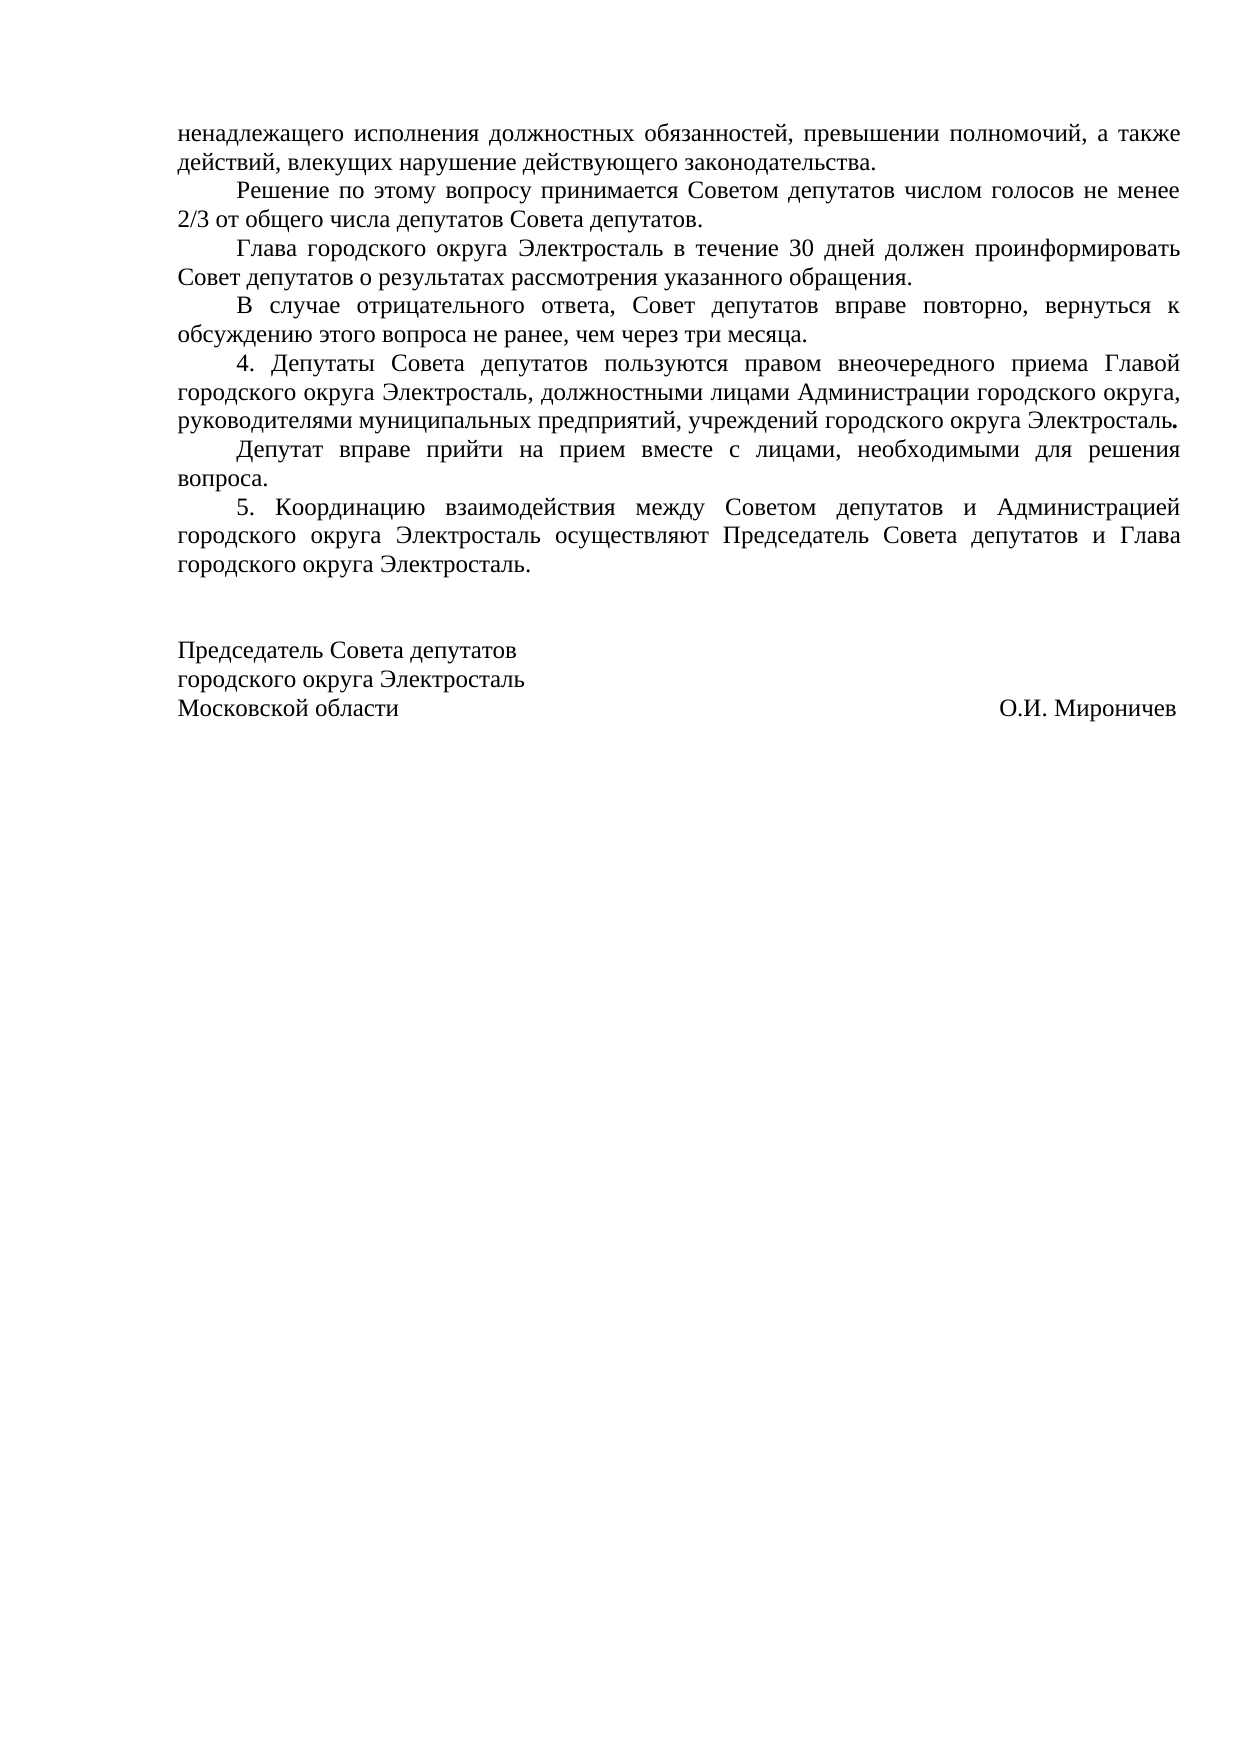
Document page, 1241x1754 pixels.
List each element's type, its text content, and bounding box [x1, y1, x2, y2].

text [177, 118, 1181, 176]
text В случае отрицательного ответа, Совет депутатов вправе повторно, вернуться к обсуждению этого вопроса не ранее, чем через три месяца. [177, 291, 1181, 348]
text 5. Координацию взаимодействия между Советом депутатов и Администрацией городского округа Электросталь осуществляют Председатель Совета депутатов и Глава городского округа Электросталь. [177, 492, 1181, 578]
text Депутат вправе прийти на прием вместе с лицами, необходимыми для решения вопроса. [177, 434, 1181, 492]
text городского округа Электросталь [177, 664, 1181, 693]
text Решение по этому вопросу принимается Советом депутатов числом голосов не менее 2/3 от общего числа депутатов Совета депутатов. [177, 176, 1181, 233]
text Московской области О.И. Мироничев [177, 693, 1181, 722]
text Глава городского округа Электросталь в течение 30 дней должен проинформировать Совет депутатов о результатах рассмотрения указанного обращения. [177, 233, 1181, 291]
text Председатель Совета депутатов [177, 636, 1181, 664]
text 4. Депутаты Совета депутатов пользуются правом внеочередного приема Главой городского округа Электросталь, должностными лицами Администрации городского округа, руководителями муниципальных предприятий, учреждений городского округа Электросталь. [177, 348, 1181, 434]
